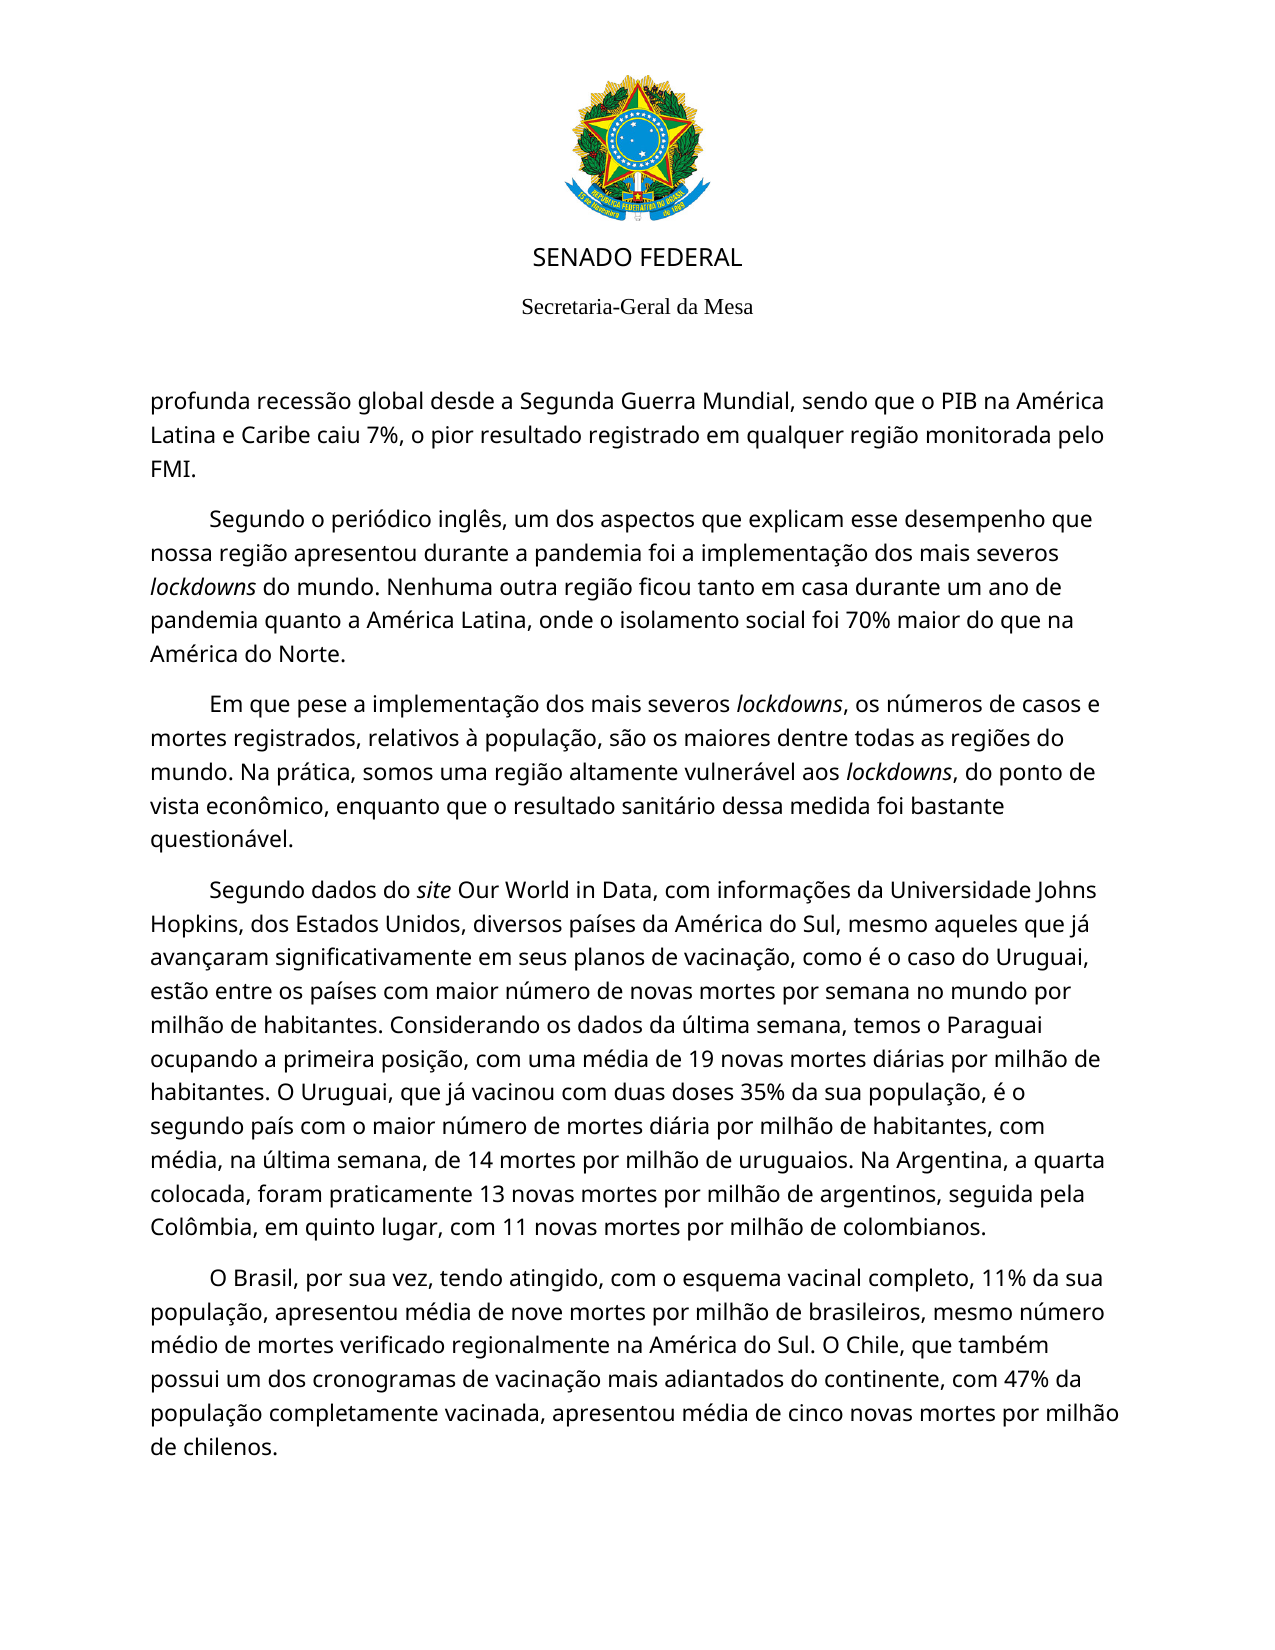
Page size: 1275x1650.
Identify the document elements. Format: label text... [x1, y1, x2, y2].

text O Brasil, por sua vez, tendo atingido, com o esquema vacinal completo, 11% da sua população, apresentou média de nove mortes por milhão de brasileiros, mesmo número médio de mortes verificado regionalmente na América do Sul. O Chile, que também possui um dos cronogramas de vacinação mais adiantados do continente, com 47% da população completamente vacinada, apresentou média de cinco novas mortes por milhão de chilenos. [150, 1262, 1125, 1462]
picture [564, 75, 711, 221]
text Segundo o periódico inglês, um dos aspectos que explicam esse desempenho que nossa região apresentou durante a pandemia foi a implementação dos mais severos lockdowns do mundo. Nenhuma outra região ficou tanto em casa durante um ano de pandemia quanto a América Latina, onde o isolamento social foi 70% maior do que na América do Norte. [150, 503, 1125, 669]
text Segundo dados do site Our World in Data, com informações da Universidade Johns Hopkins, dos Estados Unidos, diversos países da América do Sul, mesmo aqueles que já avançaram significativamente em seus planos de vacinação, como é o caso do Uruguai, estão entre os países com maior número de novas mortes por semana no mundo por milhão de habitantes. Considerando os dados da última semana, temos o Paraguai ocupando a primeira posição, com uma média de 19 novas mortes diárias por milhão de habitantes. O Uruguai, que já vacinou com duas doses 35% da sua população, é o segundo país com o maior número de mortes diária por milhão de habitantes, com média, na última semana, de 14 mortes por milhão de uruguaios. Na Argentina, a quarta colocada, foram praticamente 13 novas mortes por milhão de argentinos, seguida pela Colômbia, em quinto lugar, com 11 novas mortes por milhão de colombianos. [150, 874, 1125, 1242]
text Em que pese a implementação dos mais severos lockdowns, os números de casos e mortes registrados, relativos à população, são os maiores dentre todas as regiões do mundo. Na prática, somos uma região altamente vulnerável aos lockdowns, do ponto de vista econômico, enquanto que o resultado sanitário dessa medida foi bastante questionável. [150, 688, 1125, 854]
